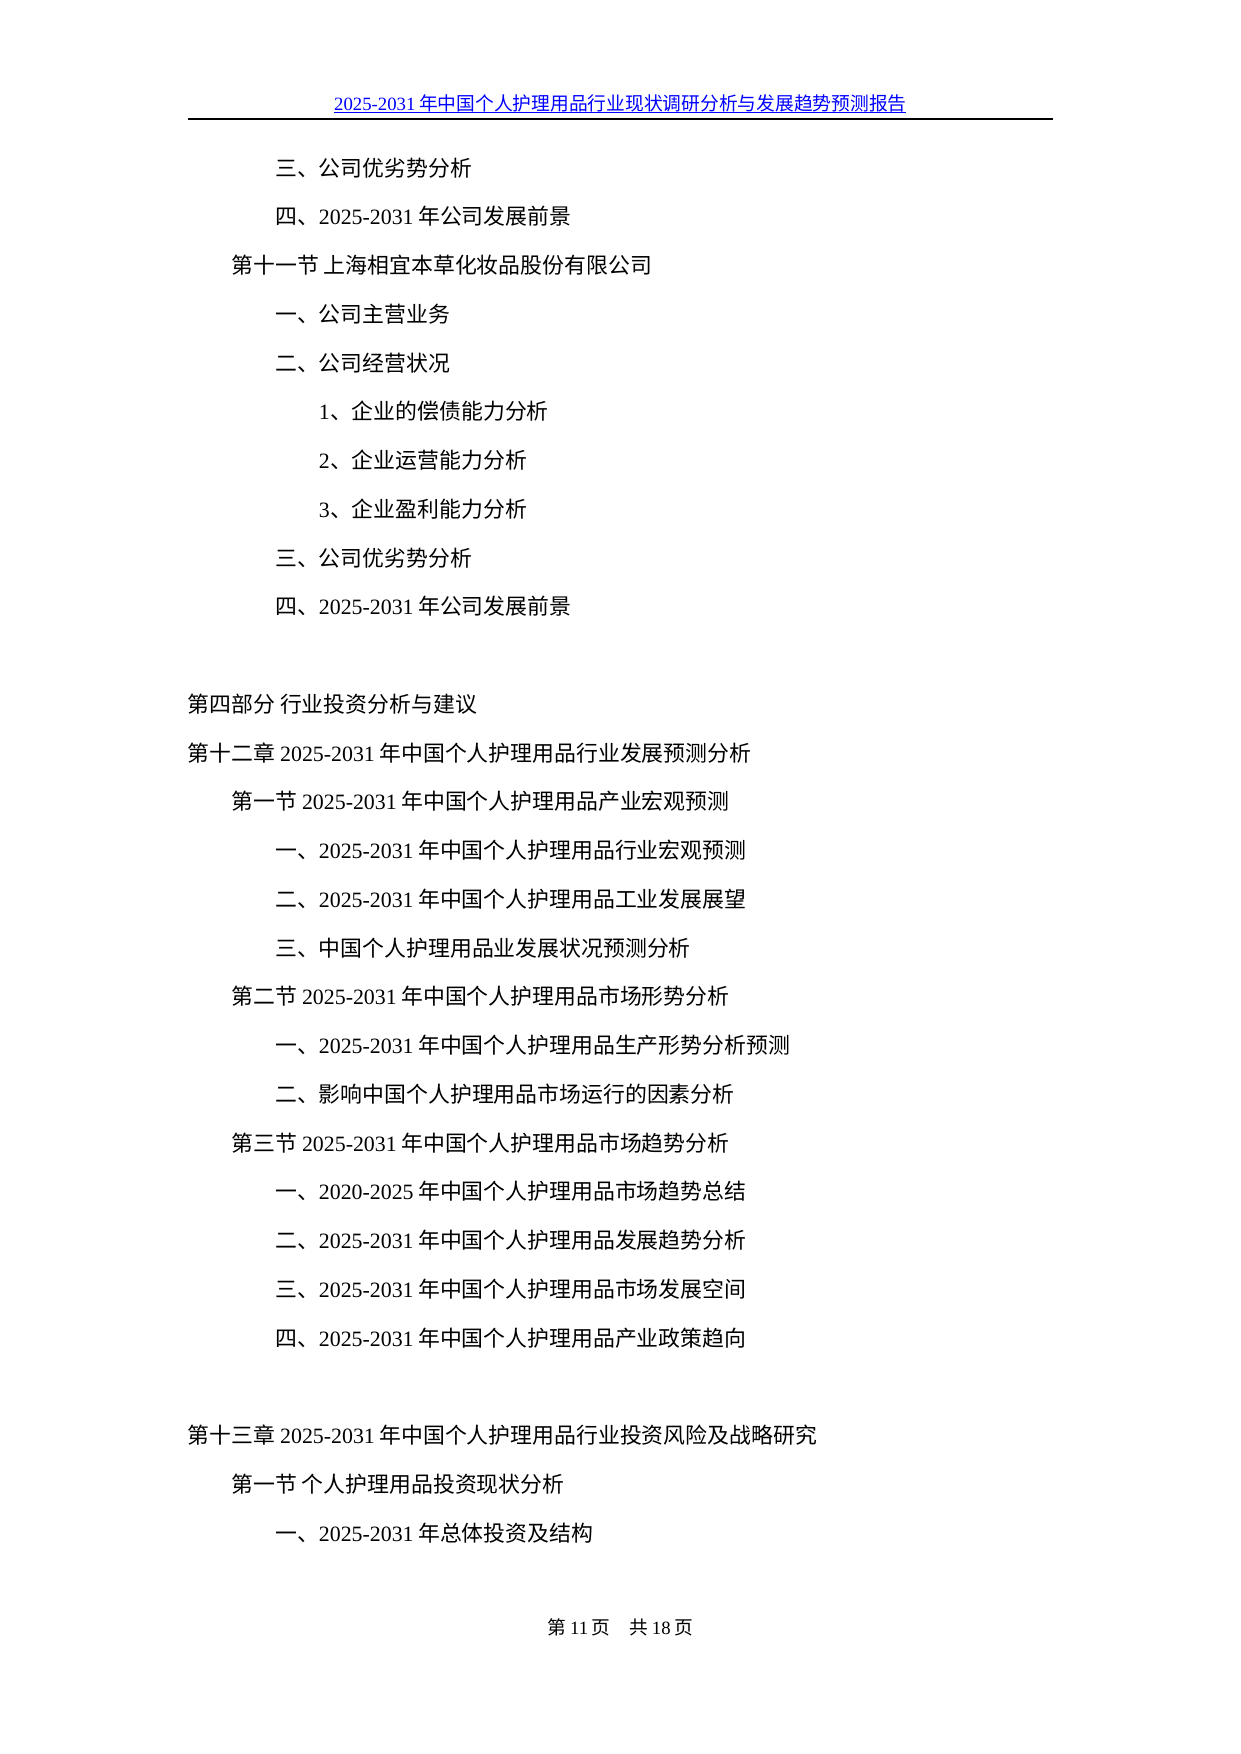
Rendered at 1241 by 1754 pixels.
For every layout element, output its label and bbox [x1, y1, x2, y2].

text [187, 150, 1053, 1548]
